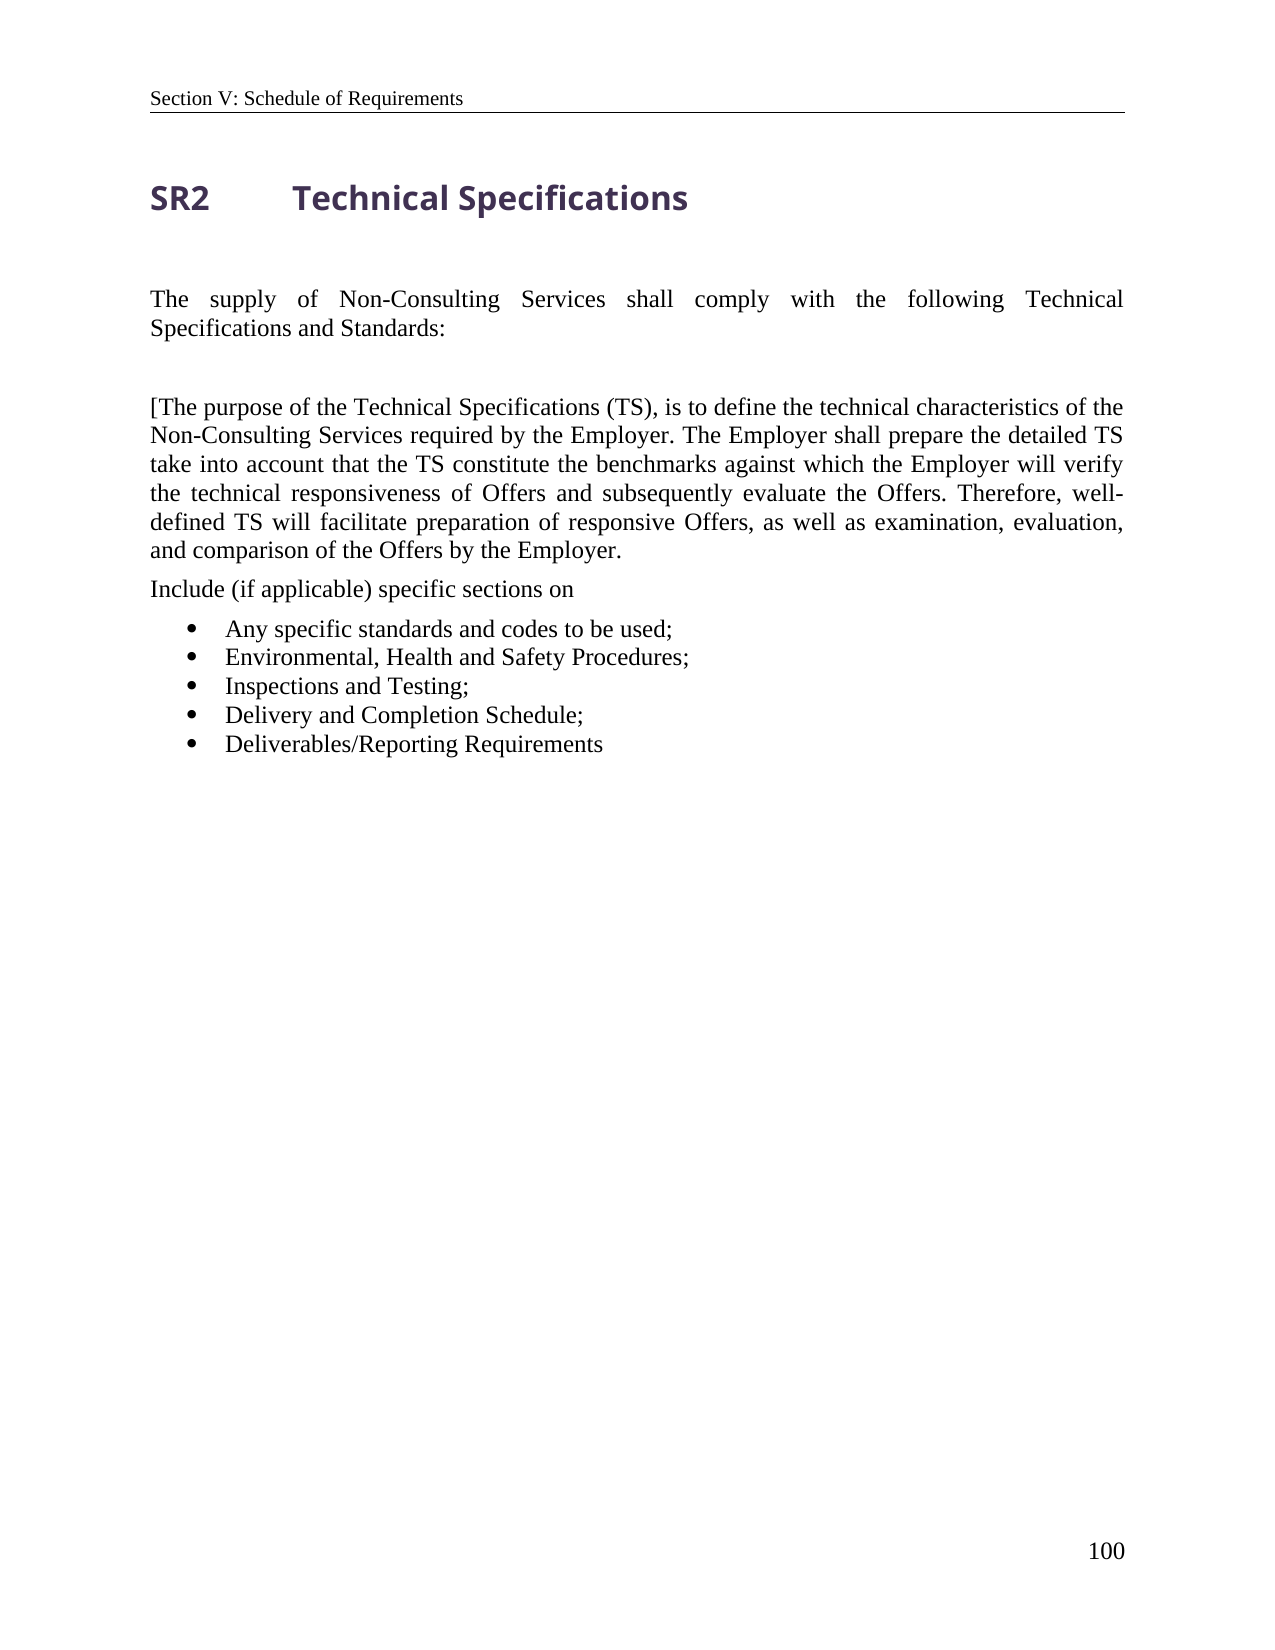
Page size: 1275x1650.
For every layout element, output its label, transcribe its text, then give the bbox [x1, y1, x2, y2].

list Deliverables/Reporting Requirements [187, 729, 1125, 757]
list Any specific standards and codes to be used; [187, 614, 1125, 642]
text The supply of Non-Consulting Services shall comply with the following Technical Specifications and Standards: [150, 284, 1125, 342]
list Environmental, Health and Safety Procedures; [187, 642, 1125, 671]
list Inspections and Testing; [187, 671, 1125, 700]
subtitle SR2 Technical Specifications [150, 175, 1125, 220]
text Include (if applicable) specific sections on [150, 574, 1125, 603]
text [The purpose of the Technical Specifications (TS), is to define the technical characteristics of the Non-Consulting Services required by the Employer. The Employer shall prepare the detailed TS take into account that the TS constitute the benchmarks against which the Employer will verify the technical responsiveness of Offers and subsequently evaluate the Offers. Therefore, well-defined TS will facilitate preparation of responsive Offers, as well as examination, evaluation, and comparison of the Offers by the Employer. [150, 392, 1125, 564]
list Delivery and Completion Schedule; [187, 700, 1125, 729]
